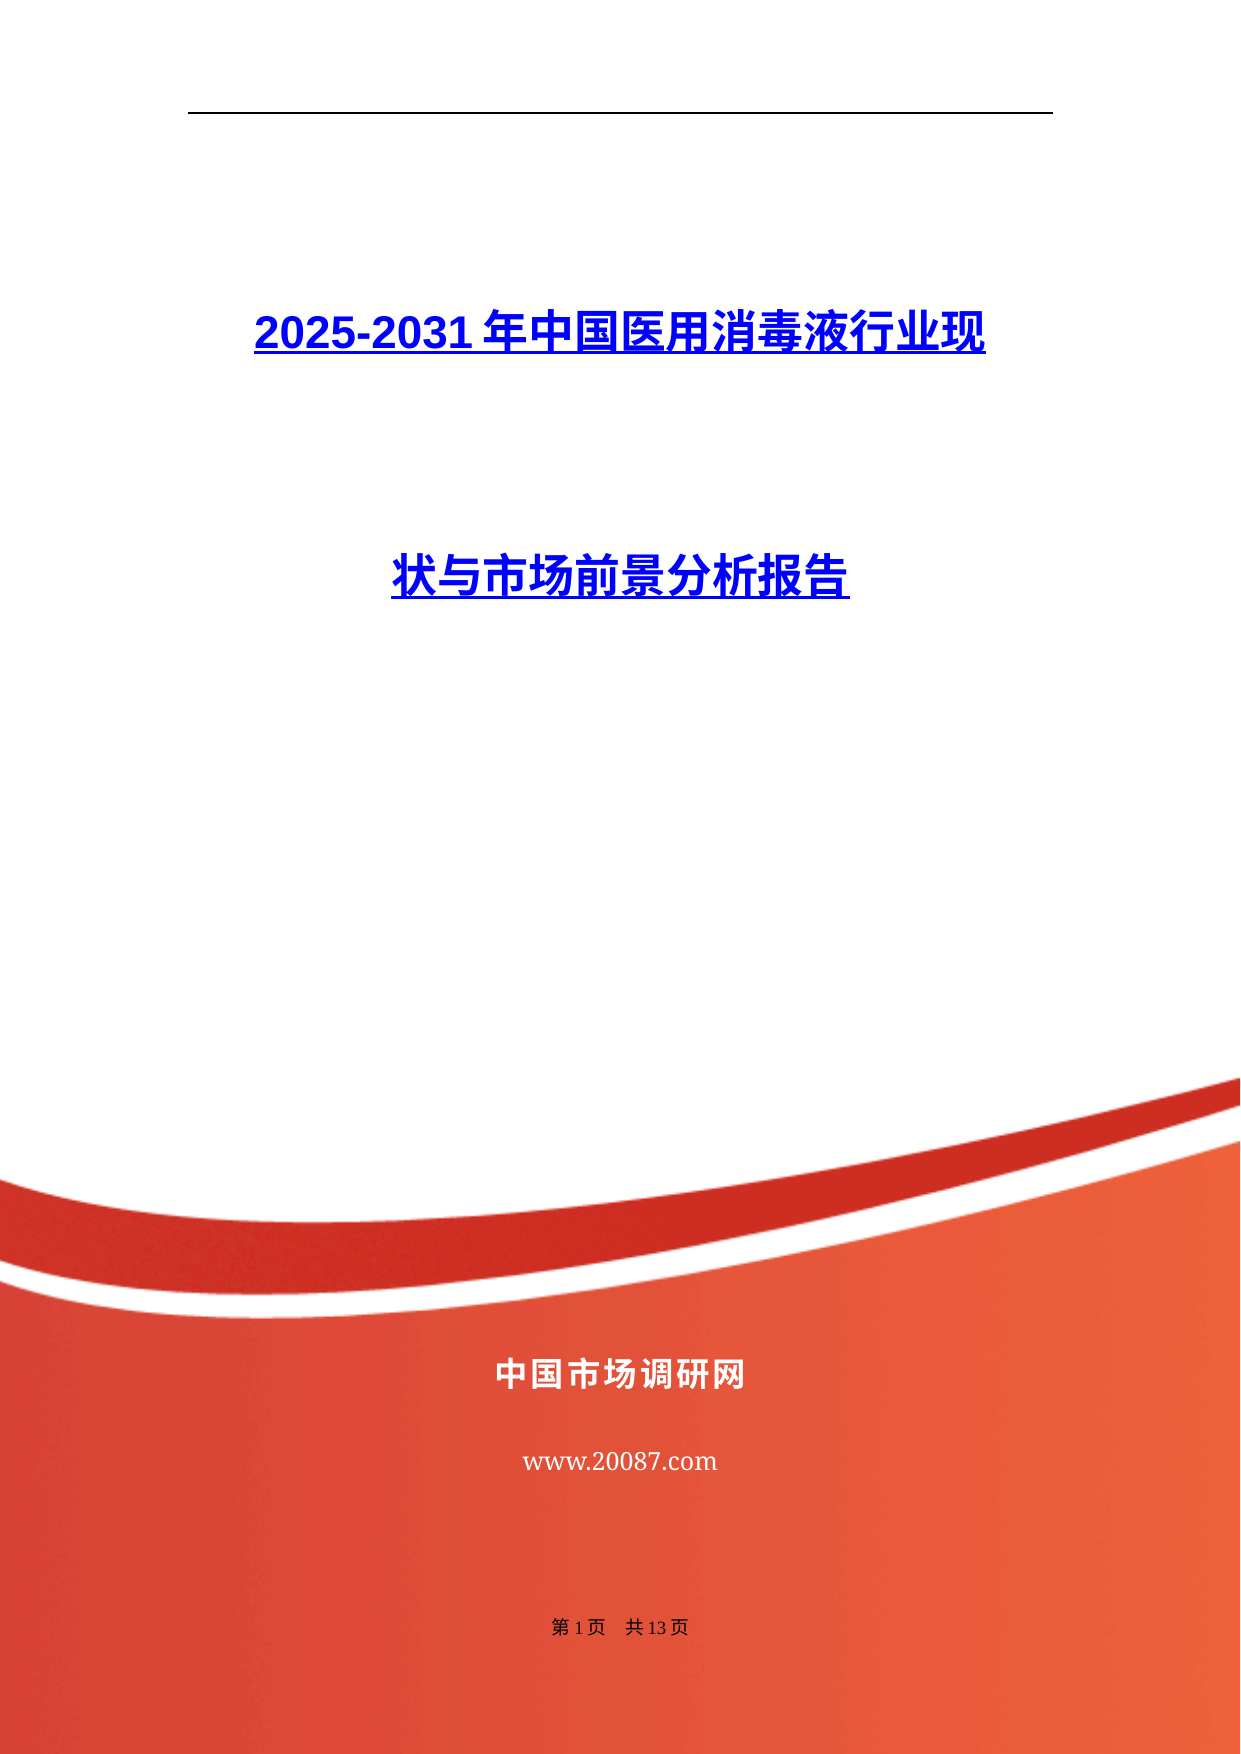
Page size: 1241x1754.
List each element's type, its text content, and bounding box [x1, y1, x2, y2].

subtitle 中国市场调研网 [187, 1339, 1053, 1404]
picture [0, 1006, 1241, 1754]
table_header 2025-2031年中国医用消毒液行业现状与市场前景分析报告 [188, 207, 1053, 773]
text www.20087.com [187, 1428, 1053, 1493]
